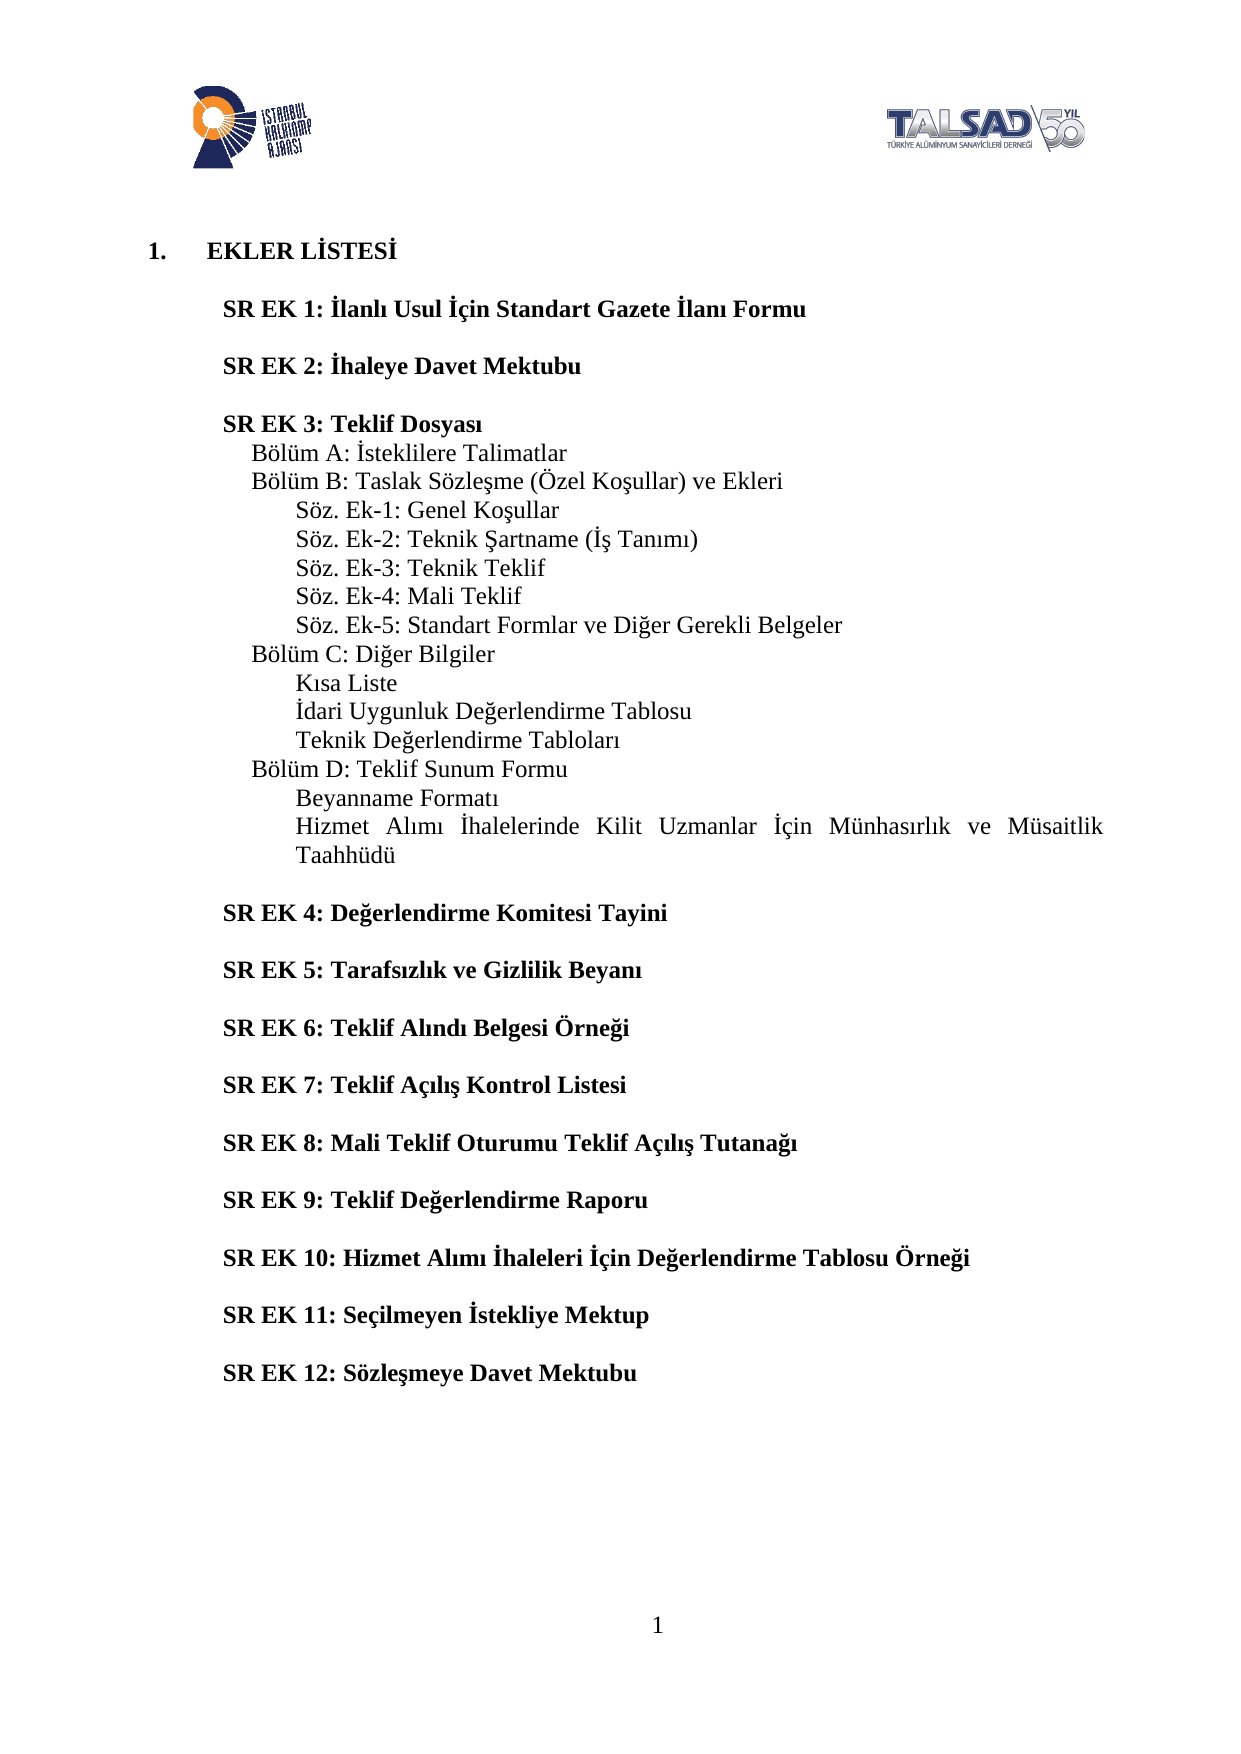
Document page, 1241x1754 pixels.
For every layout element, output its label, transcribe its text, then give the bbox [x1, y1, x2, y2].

text Söz. Ek-4: Mali Teklif [221, 581, 1093, 610]
text SR EK 10: Hizmet Alımı İhaleleri İçin Değerlendirme Tablosu Örneği [148, 1243, 1093, 1271]
text Söz. Ek-3: Teknik Teklif [221, 553, 1093, 581]
text SR EK 8: Mali Teklif Oturumu Teklif Açılış Tutanağı [148, 1128, 1093, 1156]
text Bölüm C: Diğer Bilgiler [221, 639, 1093, 668]
picture [887, 105, 1085, 152]
picture [191, 86, 311, 168]
text Bölüm D: Teklif Sunum Formu [221, 754, 1093, 783]
text Söz. Ek-5: Standart Formlar ve Diğer Gerekli Belgeler [221, 610, 1093, 639]
text Hizmet Alımı İhalelerinde Kilit Uzmanlar İçin Münhasırlık ve Müsaitlik Taahhüdü [295, 811, 1104, 869]
text SR EK 5: Tarafsızlık ve Gizlilik Beyanı [148, 955, 1093, 984]
text Teknik Değerlendirme Tabloları [221, 725, 1093, 754]
text SR EK 12: Sözleşmeye Davet Mektubu [148, 1358, 1093, 1386]
text SR EK 9: Teklif Değerlendirme Raporu [148, 1185, 1093, 1214]
text SR EK 7: Teklif Açılış Kontrol Listesi [148, 1070, 1093, 1099]
text Bölüm A: İsteklilere Talimatlar [221, 438, 1093, 466]
text Söz. Ek-1: Genel Koşullar [221, 495, 1093, 524]
text SR EK 4: Değerlendirme Komitesi Tayini [148, 898, 1093, 926]
text Söz. Ek-2: Teknik Şartname (İş Tanımı) [221, 524, 1093, 553]
text SR EK 1: İlanlı Usul İçin Standart Gazete İlanı Formu [148, 294, 1093, 323]
text İdari Uygunluk Değerlendirme Tablosu [221, 696, 1093, 725]
text SR EK 2: İhaleye Davet Mektubu [148, 351, 1093, 380]
text Bölüm B: Taslak Sözleşme (Özel Koşullar) ve Ekleri [221, 466, 1093, 495]
text Beyanname Formatı [221, 783, 1093, 811]
text SR EK 3: Teklif Dosyası [148, 409, 1093, 438]
text SR EK 6: Teklif Alındı Belgesi Örneği [148, 1013, 1093, 1041]
text SR EK 11: Seçilmeyen İstekliye Mektup [148, 1300, 1093, 1329]
text Kısa Liste [221, 668, 1093, 696]
subtitle EKLER LİSTESİ [148, 236, 1093, 265]
